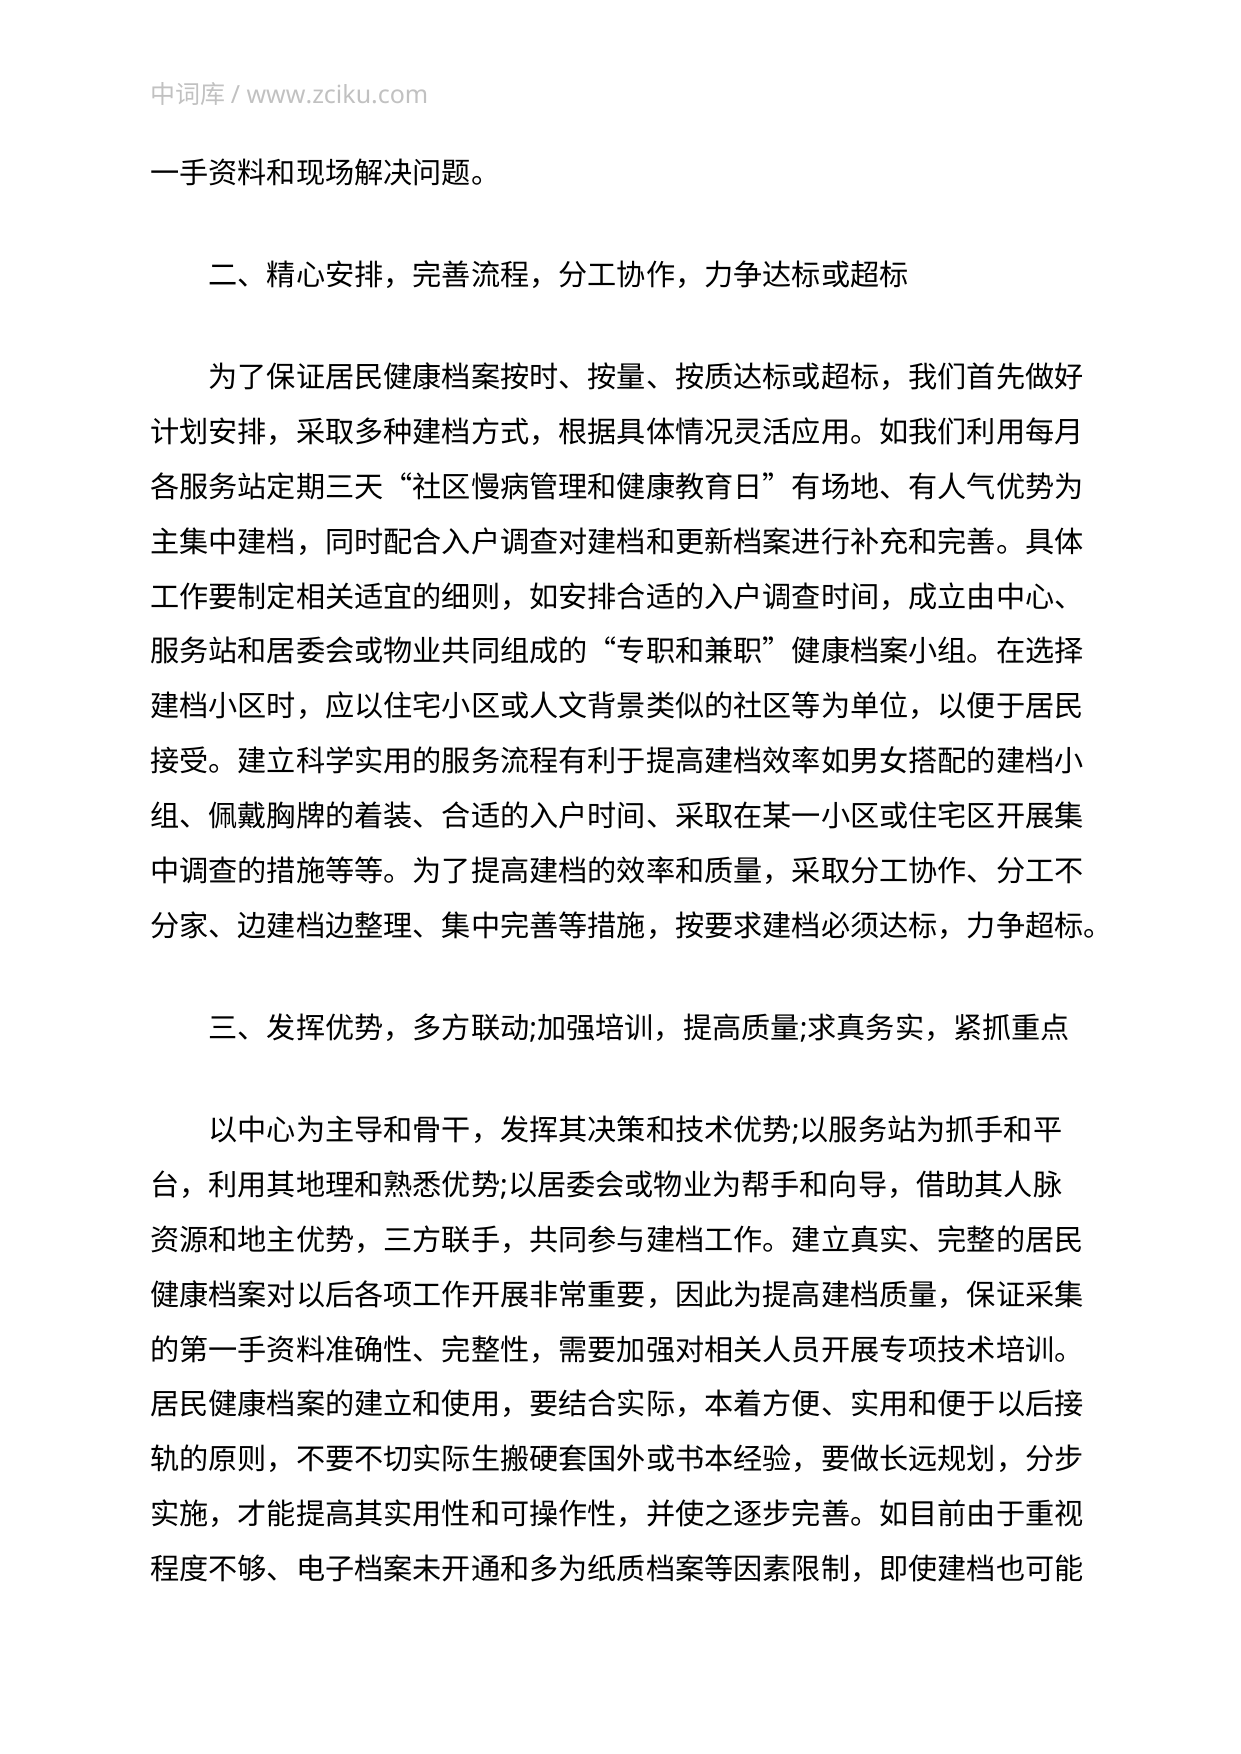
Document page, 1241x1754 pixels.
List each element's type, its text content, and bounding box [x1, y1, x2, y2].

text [150, 1106, 1090, 1588]
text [150, 150, 1090, 192]
text 为了保证居民健康档案按时、按量、按质达标或超标，我们首先做好计划安排，采取多种建档方式，根据具体情况灵活应用。如我们利用每月各服务站定期三天“社区慢病管理和健康教育日”有场地、有人气优势为主集中建档，同时配合入户调查对建档和更新档案进行补充和完善。具体工作要制定相关适宜的细则，如安排合适的入户调查时间，成立由中心、服务站和居委会或物业共同组成的“专职和兼职”健康档案小组。在选择建档小区时，应以住宅小区或人文背景类似的社区等为单位，以便于居民接受。建立科学实用的服务流程有利于提高建档效率如男女搭配的建档小组、佩戴胸牌的着装、合适的入户时间、采取在某一小区或住宅区开展集中调查的措施等等。为了提高建档的效率和质量，采取分工协作、分工不分家、边建档边整理、集中完善等措施，按要求建档必须达标，力争超标。 [150, 353, 1090, 945]
text 三、发挥优势，多方联动;加强培训，提高质量;求真务实，紧抓重点 [150, 1004, 1090, 1047]
text 二、精心安排，完善流程，分工协作，力争达标或超标 [150, 252, 1090, 294]
